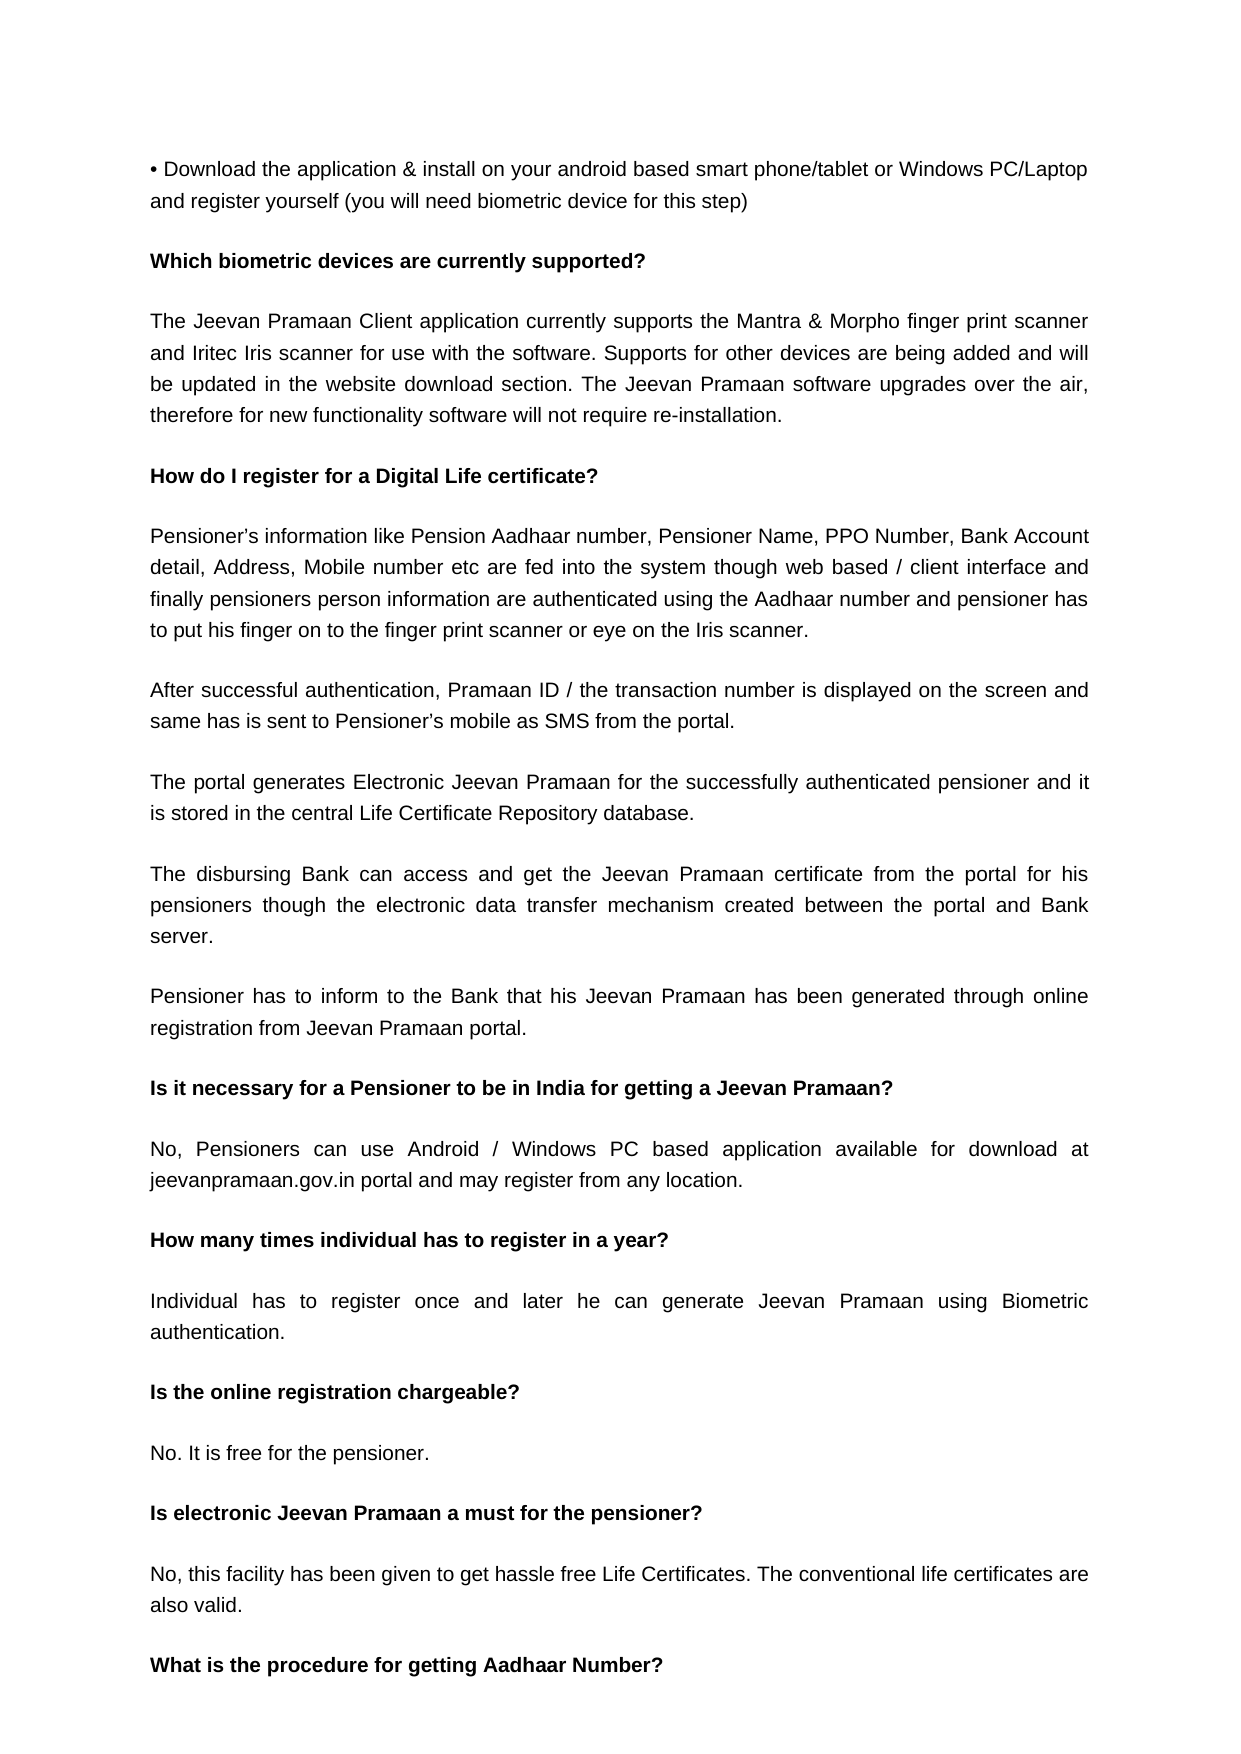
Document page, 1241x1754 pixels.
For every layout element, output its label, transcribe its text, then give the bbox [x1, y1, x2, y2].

text Individual has to register once and later he can generate Jeevan Pramaan using Biometric authentication. [150, 1281, 1090, 1344]
text Is it necessary for a Pensioner to be in India for getting a Jeevan Pramaan? [150, 1069, 1090, 1100]
text Which biometric devices are currently supported? [150, 242, 1090, 273]
text How do I register for a Digital Life certificate? [150, 456, 1090, 487]
text • Download the application & install on your android based smart phone/tablet or Windows PC/Laptop and register yourself (you will need biometric device for this step) [150, 150, 1090, 212]
text Is the online registration chargeable? [150, 1373, 1090, 1404]
text The Jeevan Pramaan Client application currently supports the Mantra & Morpho finger print scanner and Iritec Iris scanner for use with the software. Supports for other devices are being added and will be updated in the website download section. The Jeevan Pramaan software upgrades over the air, therefore for new functionality software will not require re-installation. [150, 302, 1090, 427]
text What is the procedure for getting Aadhaar Number? [150, 1646, 1090, 1677]
text The portal generates Electronic Jeevan Pramaan for the successfully authenticated pensioner and it is stored in the central Life Certificate Repository database. [150, 762, 1090, 825]
text Pensioner has to inform to the Bank that his Jeevan Pramaan has been generated through online registration from Jeevan Pramaan portal. [150, 977, 1090, 1039]
text No, Pensioners can use Android / Windows PC based application available for download at jeevanpramaan.gov.in portal and may register from any location. [150, 1129, 1090, 1192]
text How many times individual has to register in a year? [150, 1221, 1090, 1252]
text No. It is free for the pensioner. [150, 1433, 1090, 1464]
text Pensioner’s information like Pension Aadhaar number, Pensioner Name, PPO Number, Bank Account detail, Address, Mobile number etc are fed into the system though web based / client interface and finally pensioners person information are authenticated using the Aadhaar number and pensioner has to put his finger on to the finger print scanner or eye on the Iris scanner. [150, 517, 1090, 642]
text No, this facility has been given to get hassle free Life Certificates. The conventional life certificates are also valid. [150, 1554, 1090, 1617]
text The disbursing Bank can access and get the Jeevan Pramaan certificate from the portal for his pensioners though the electronic data transfer mechanism created between the portal and Bank server. [150, 854, 1090, 948]
text After successful authentication, Pramaan ID / the transaction number is displayed on the screen and same has is sent to Pensioner’s mobile as SMS from the portal. [150, 671, 1090, 733]
text Is electronic Jeevan Pramaan a must for the pensioner? [150, 1494, 1090, 1525]
